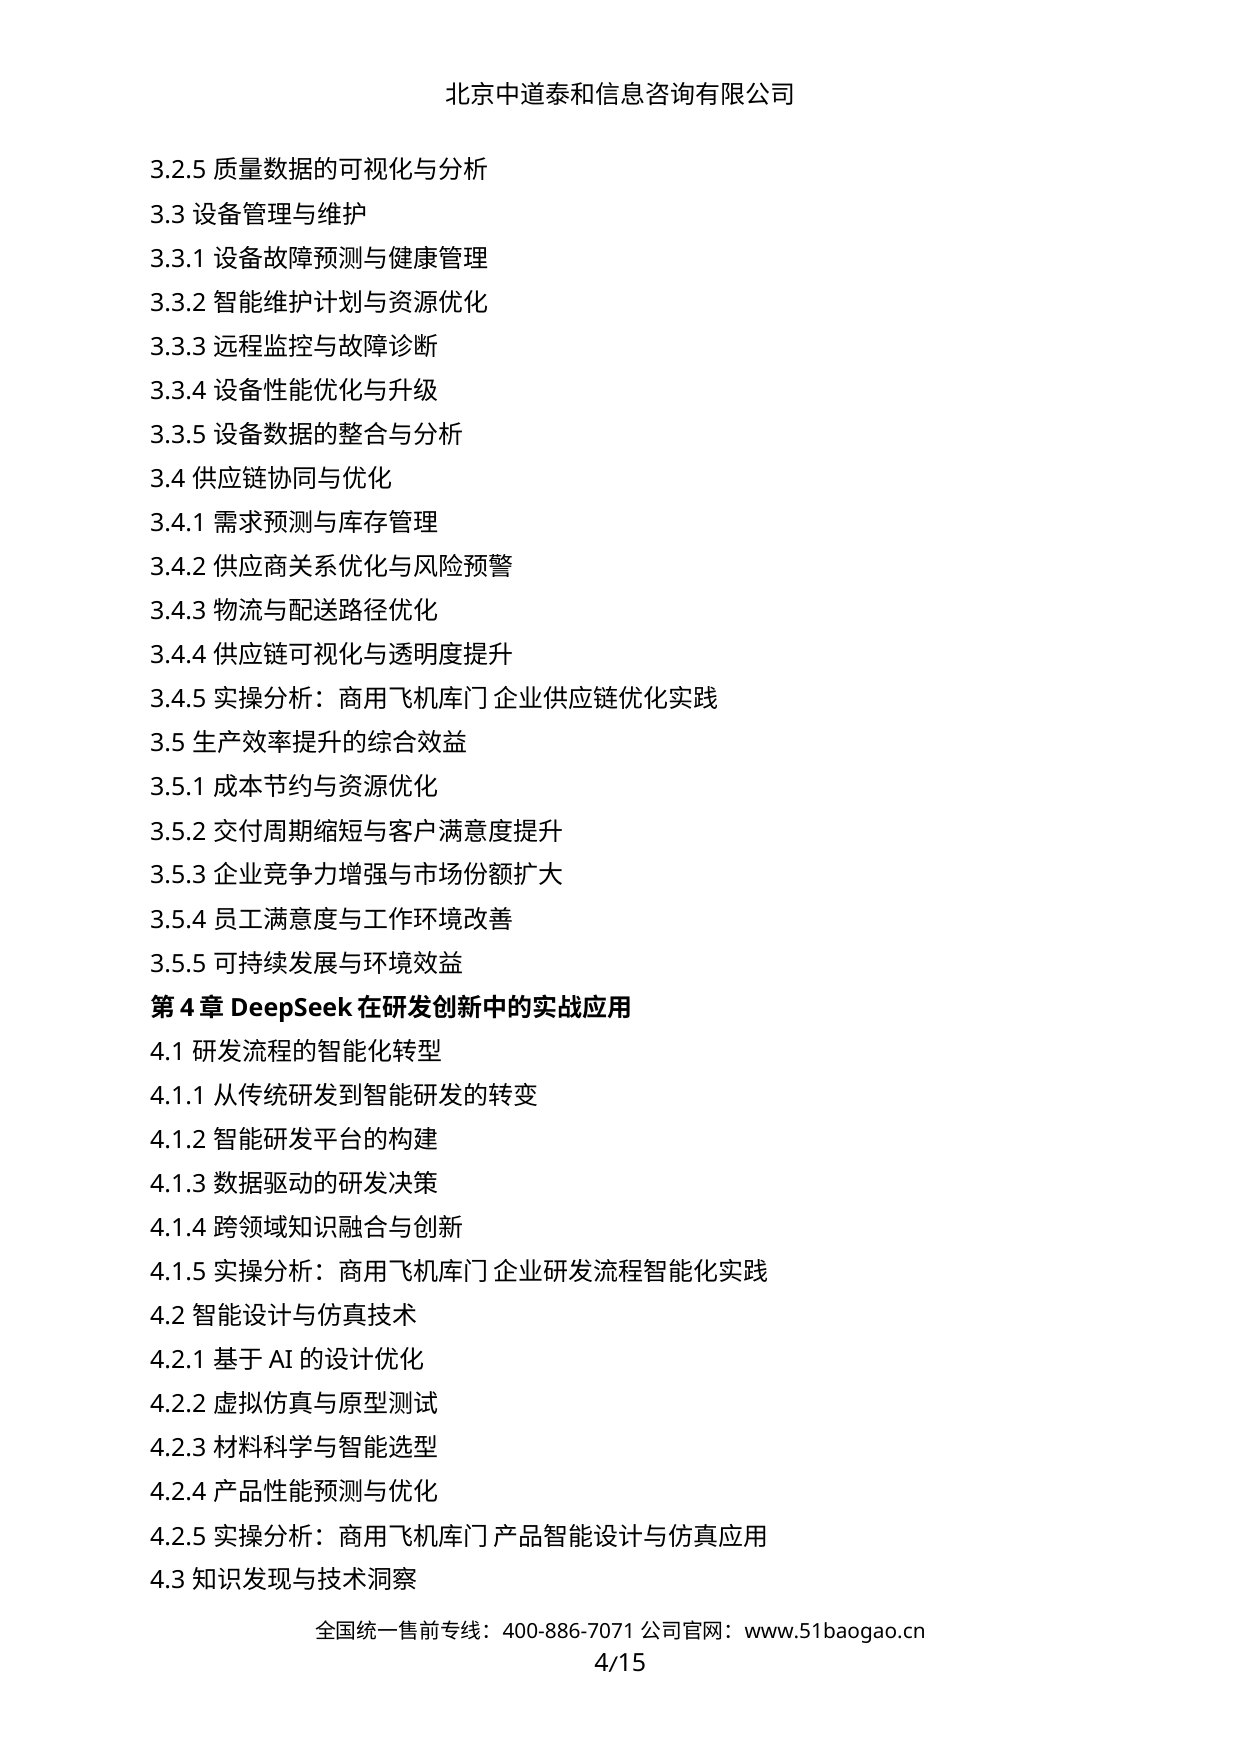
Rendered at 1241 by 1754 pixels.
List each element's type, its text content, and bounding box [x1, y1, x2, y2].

text 4.1.1 从传统研发到智能研发的转变 [150, 1075, 1090, 1112]
text 3.3 设备管理与维护 [150, 194, 1090, 230]
text 3.3.4 设备性能优化与升级 [150, 370, 1090, 407]
text 3.4.4 供应链可视化与透明度提升 [150, 635, 1090, 671]
text 3.5.2 交付周期缩短与客户满意度提升 [150, 811, 1090, 847]
text 4.1.3 数据驱动的研发决策 [150, 1163, 1090, 1200]
text 4.2.1 基于 AI 的设计优化 [150, 1340, 1090, 1376]
text 3.4.1 需求预测与库存管理 [150, 502, 1090, 539]
text 3.5.4 员工满意度与工作环境改善 [150, 899, 1090, 935]
text 4.2.5 实操分析：商用飞机库门 产品智能设计与仿真应用 [150, 1516, 1090, 1552]
text 4.2 智能设计与仿真技术 [150, 1296, 1090, 1332]
text 3.3.5 设备数据的整合与分析 [150, 414, 1090, 451]
text 4.1.5 实操分析：商用飞机库门 企业研发流程智能化实践 [150, 1252, 1090, 1288]
text 3.4.2 供应商关系优化与风险预警 [150, 547, 1090, 583]
text 3.5.5 可持续发展与环境效益 [150, 943, 1090, 979]
text 3.3.2 智能维护计划与资源优化 [150, 282, 1090, 318]
text 4.1 研发流程的智能化转型 [150, 1031, 1090, 1067]
text 3.5.3 企业竞争力增强与市场份额扩大 [150, 855, 1090, 891]
text 3.5 生产效率提升的综合效益 [150, 723, 1090, 759]
text 3.4 供应链协同与优化 [150, 458, 1090, 495]
text 3.2.5 质量数据的可视化与分析 [150, 150, 1090, 186]
text 4.1.2 智能研发平台的构建 [150, 1119, 1090, 1156]
text 3.3.3 远程监控与故障诊断 [150, 326, 1090, 362]
text 4.3 知识发现与技术洞察 [150, 1560, 1090, 1596]
text 4.2.3 材料科学与智能选型 [150, 1428, 1090, 1464]
text 3.5.1 成本节约与资源优化 [150, 767, 1090, 803]
text 4.2.4 产品性能预测与优化 [150, 1472, 1090, 1508]
text 4.2.2 虚拟仿真与原型测试 [150, 1384, 1090, 1420]
text 3.4.3 物流与配送路径优化 [150, 591, 1090, 627]
text 3.4.5 实操分析：商用飞机库门 企业供应链优化实践 [150, 679, 1090, 715]
text 4.1.4 跨领域知识融合与创新 [150, 1207, 1090, 1244]
text 第4章 DeepSeek在研发创新中的实战应用 [150, 987, 1090, 1023]
text 3.3.1 设备故障预测与健康管理 [150, 238, 1090, 274]
